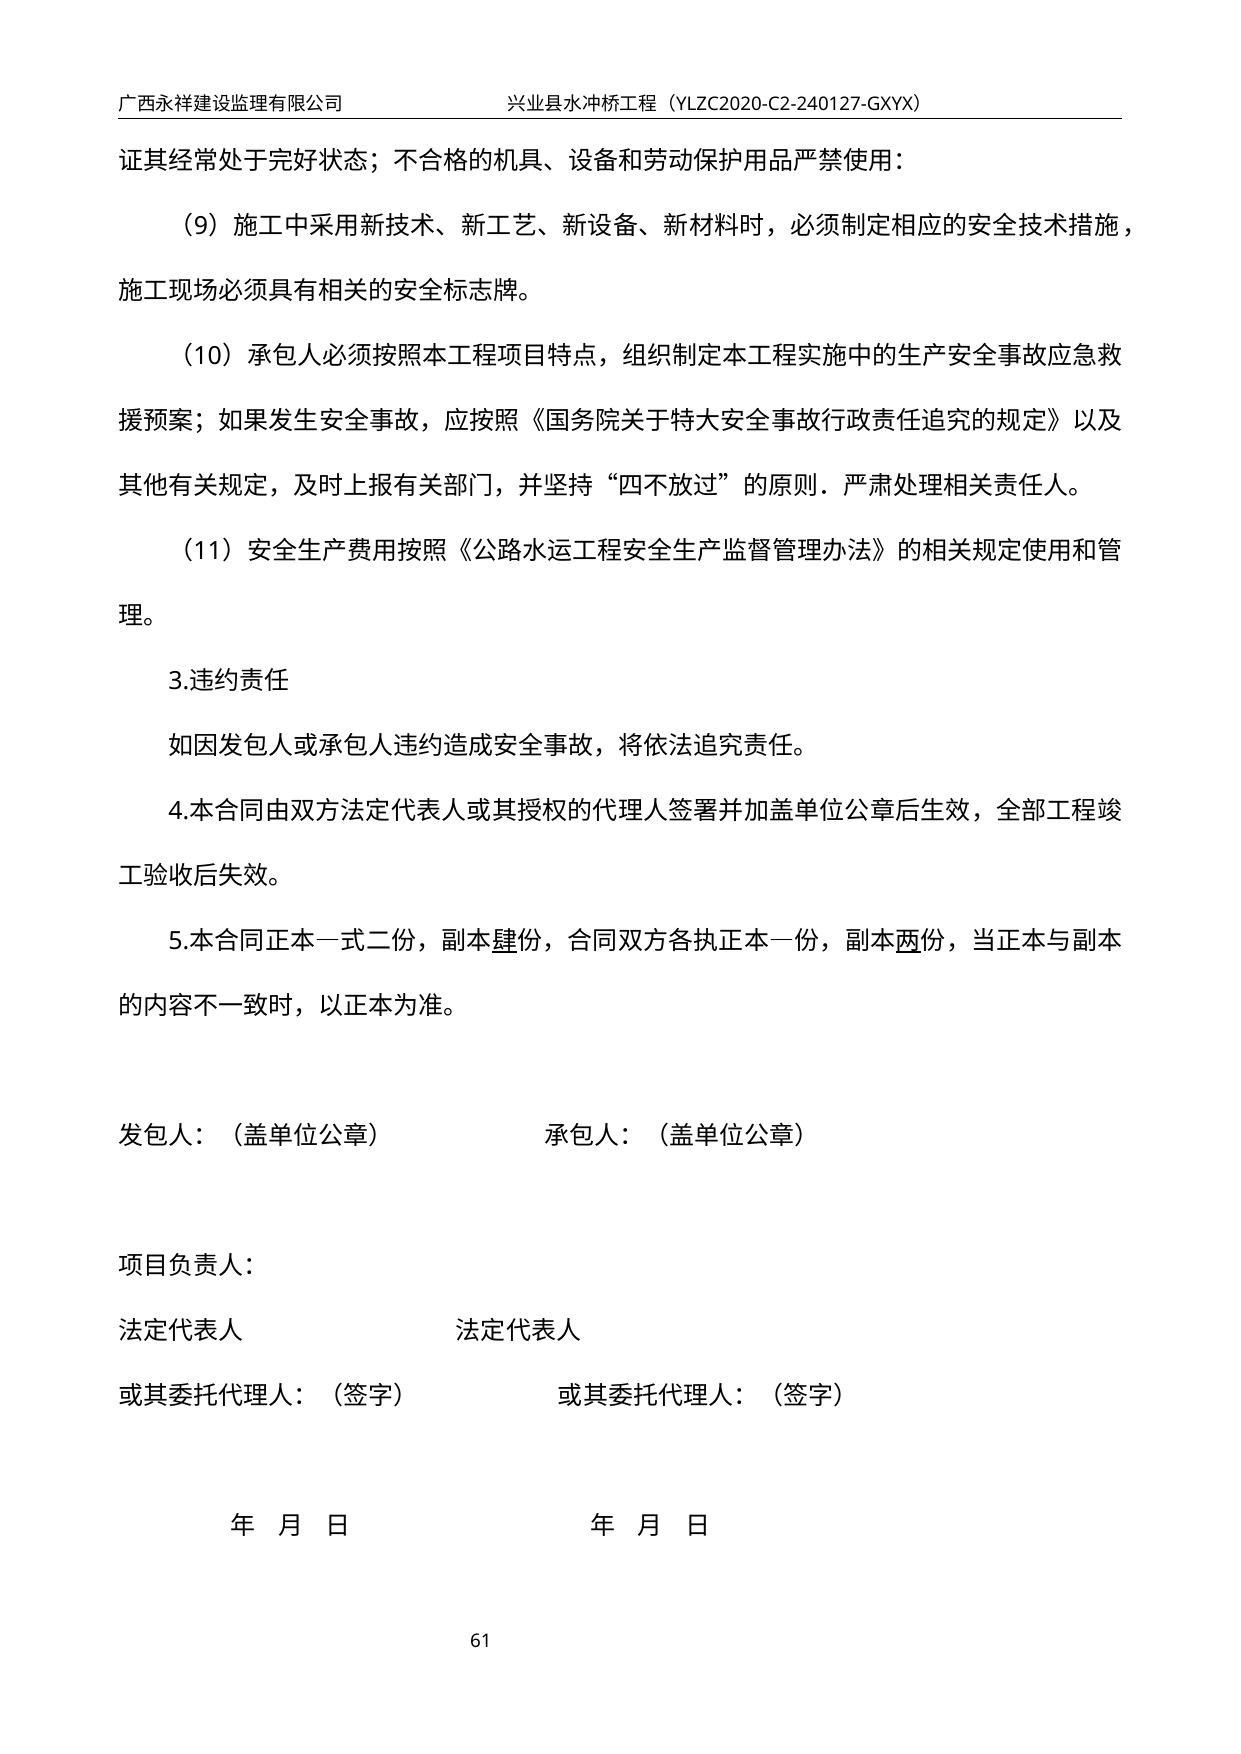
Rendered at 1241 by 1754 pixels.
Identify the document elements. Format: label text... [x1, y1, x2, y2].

text （9）施工中采用新技术、新工艺、新设备、新材料时，必须制定相应的安全技术措施，施工现场必须具有相关的安全标志牌。 [118, 191, 1122, 321]
text 3.违约责任 [118, 646, 1122, 711]
text （10）承包人必须按照本工程项目特点，组织制定本工程实施中的生产安全事故应急救援预案；如果发生安全事故，应按照《国务院关于特大安全事故行政责任追究的规定》以及其他有关规定，及时上报有关部门，并坚持“四不放过”的原则．严肃处理相关责任人。 [118, 321, 1122, 516]
text 4.本合同由双方法定代表人或其授权的代理人签署并加盖单位公章后生效，全部工程竣工验收后失效。 [118, 776, 1122, 906]
text 法定代表人 法定代表人 [118, 1296, 1122, 1361]
text （11）安全生产费用按照《公路水运工程安全生产监督管理办法》的相关规定使用和管理。 [118, 516, 1122, 646]
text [118, 126, 1122, 191]
text 如因发包人或承包人违约造成安全事故，将依法追究责任。 [118, 711, 1122, 776]
text 项目负责人： [118, 1231, 1122, 1296]
text 发包人：（盖单位公章） 承包人：（盖单位公章） [118, 1101, 1122, 1166]
text 5.本合同正本—式二份，副本肆份，合同双方各执正本—份，副本两份，当正本与副本的内容不一致时，以正本为准。 [118, 906, 1122, 1036]
text 年 月 日 年 月 日 [118, 1491, 1122, 1556]
text 或其委托代理人：（签字） 或其委托代理人：（签字） [118, 1361, 1122, 1426]
